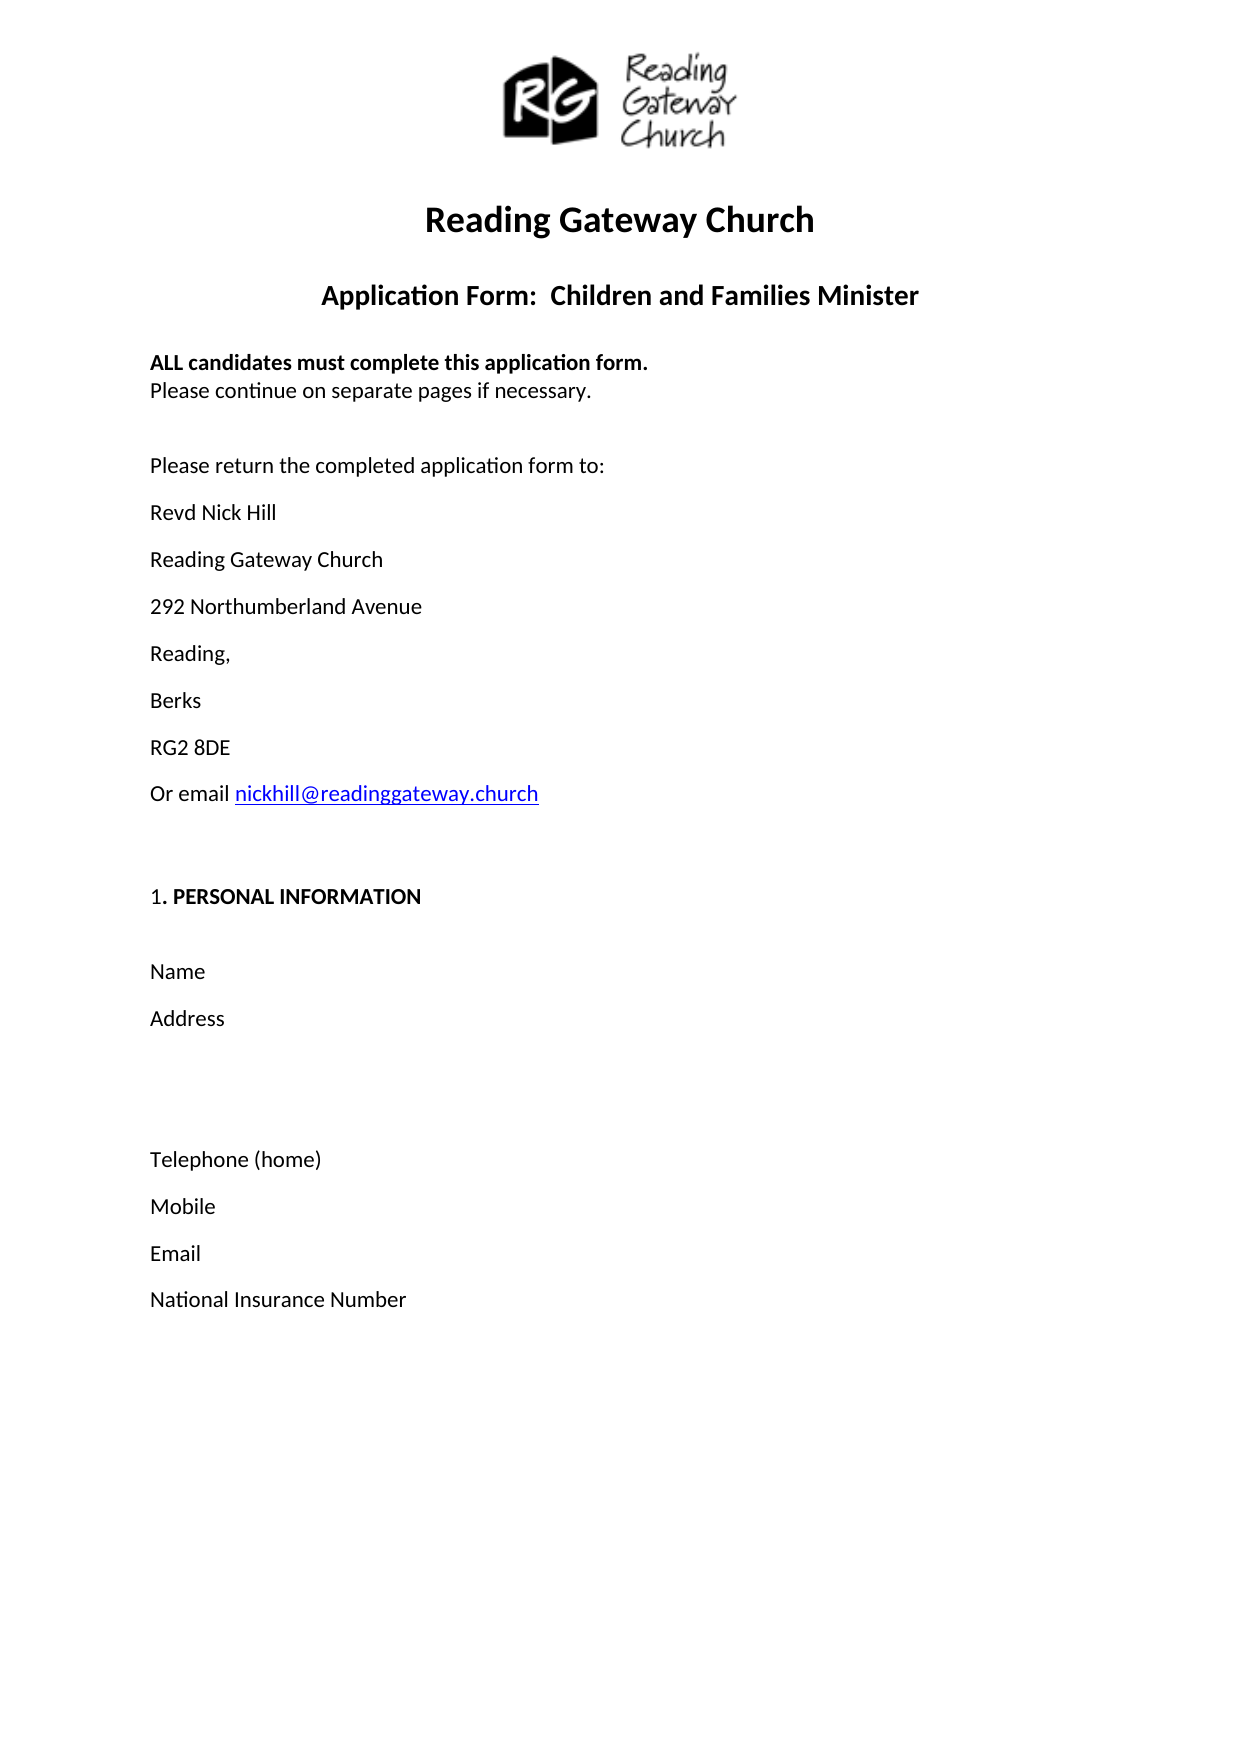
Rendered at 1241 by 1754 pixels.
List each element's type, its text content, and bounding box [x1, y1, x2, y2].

subtitle 1. PERSONAL INFORMATION [150, 882, 1090, 911]
text National Insurance Number [150, 1286, 1090, 1313]
text Email [150, 1239, 1090, 1267]
text Please continue on separate pages if necessary. [150, 377, 1090, 404]
text 292 Northumberland Avenue [150, 592, 1090, 620]
text Reading Gateway Church [150, 196, 1090, 242]
text Or email nickhill@readinggateway.church [150, 779, 1090, 808]
text RG2 8DE [150, 733, 1090, 761]
text Mobile [150, 1192, 1090, 1220]
text Telephone (home) [150, 1145, 1090, 1173]
text Name [150, 957, 1090, 985]
text ALL candidates must complete this application form. [150, 348, 1090, 377]
text Berks [150, 686, 1090, 714]
text Application Form: Children and Families Minister [150, 277, 1090, 313]
text Please return the completed application form to: [150, 451, 1090, 479]
text Reading, [150, 639, 1090, 667]
text Reading Gateway Church [150, 545, 1090, 573]
text Address [150, 1004, 1090, 1032]
picture [477, 25, 763, 177]
text Revd Nick Hill [150, 498, 1090, 526]
